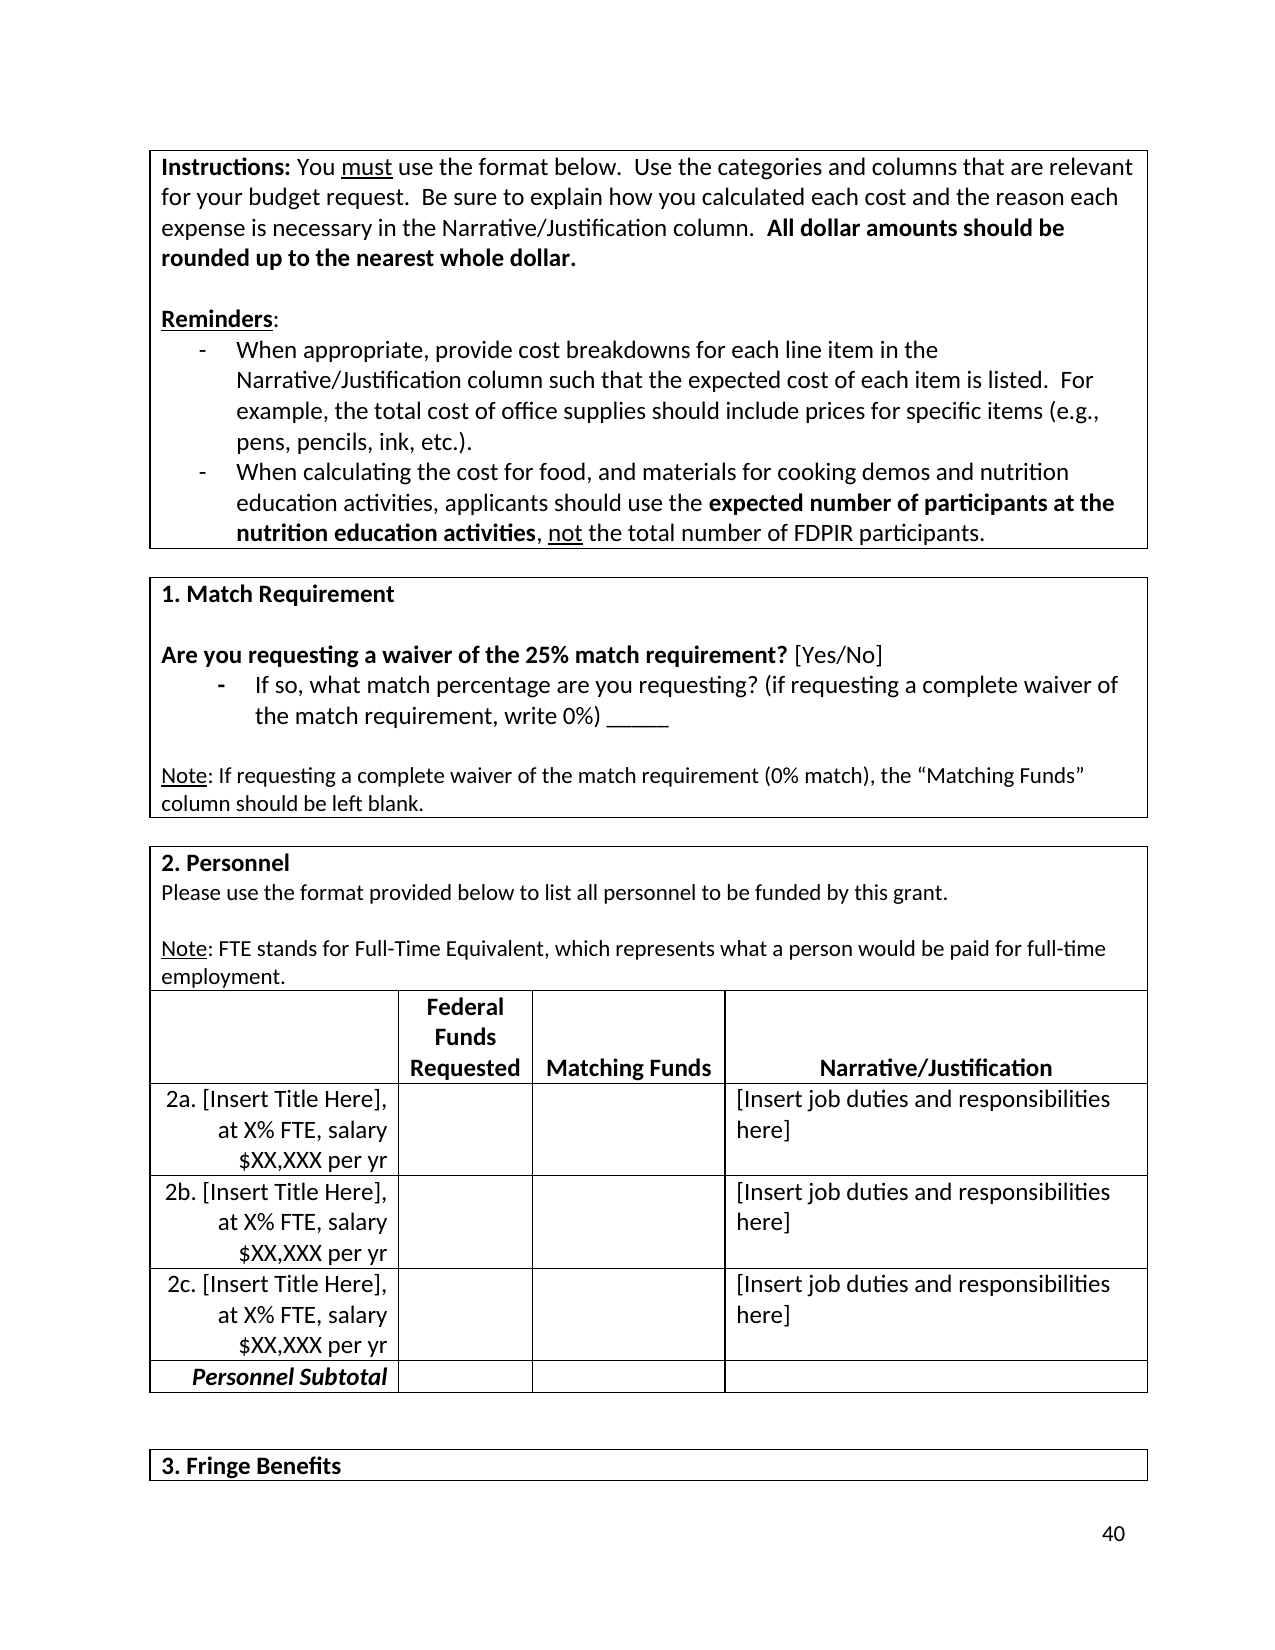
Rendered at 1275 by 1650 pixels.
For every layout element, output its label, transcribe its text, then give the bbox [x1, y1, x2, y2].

table_cell [Insert job duties and responsibilities here] [726, 1176, 1147, 1268]
table_cell [533, 1084, 724, 1175]
table_cell [399, 1361, 532, 1392]
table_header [151, 151, 1147, 548]
table_cell [151, 991, 398, 1082]
table_cell [726, 1361, 1147, 1392]
table_cell 2c. [Insert Title Here], at X% FTE, salary $XX,XXX per yr [151, 1269, 398, 1360]
table_cell 2b. [Insert Title Here], at X% FTE, salary $XX,XXX per yr [151, 1176, 398, 1268]
table_cell [533, 1361, 724, 1392]
table_header 1. Match Requirement Are you requesting a waiver of the 25% match requirement? [Yes/No] If so, what match percentage are you requesting? (if requesting a complete waiver of the match requirement, write 0%) _____ Note: If requesting a complete waiver of the match requirement (0% match), the “Matching Funds” column should be left blank. [151, 578, 1147, 817]
table_cell Personnel Subtotal [151, 1361, 398, 1392]
table_cell [Insert job duties and responsibilities here] [726, 1269, 1147, 1360]
table_cell [399, 1084, 532, 1175]
table_cell Narrative/Justification [726, 991, 1147, 1082]
table_cell Federal Funds Requested [399, 991, 532, 1082]
table_header 2. Personnel Please use the format provided below to list all personnel to be funded by this grant. Note: FTE stands for Full-Time Equivalent, which represents what a person would be paid for full-time employment. [151, 847, 1147, 990]
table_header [151, 1450, 1147, 1480]
table_cell [399, 1176, 532, 1268]
table_cell 2a. [Insert Title Here], at X% FTE, salary $XX,XXX per yr [151, 1084, 398, 1175]
table_cell [Insert job duties and responsibilities here] [726, 1084, 1147, 1175]
table_cell [399, 1269, 532, 1360]
table_cell [533, 1269, 724, 1360]
table_cell [533, 1176, 724, 1268]
table_cell Matching Funds [533, 991, 724, 1082]
